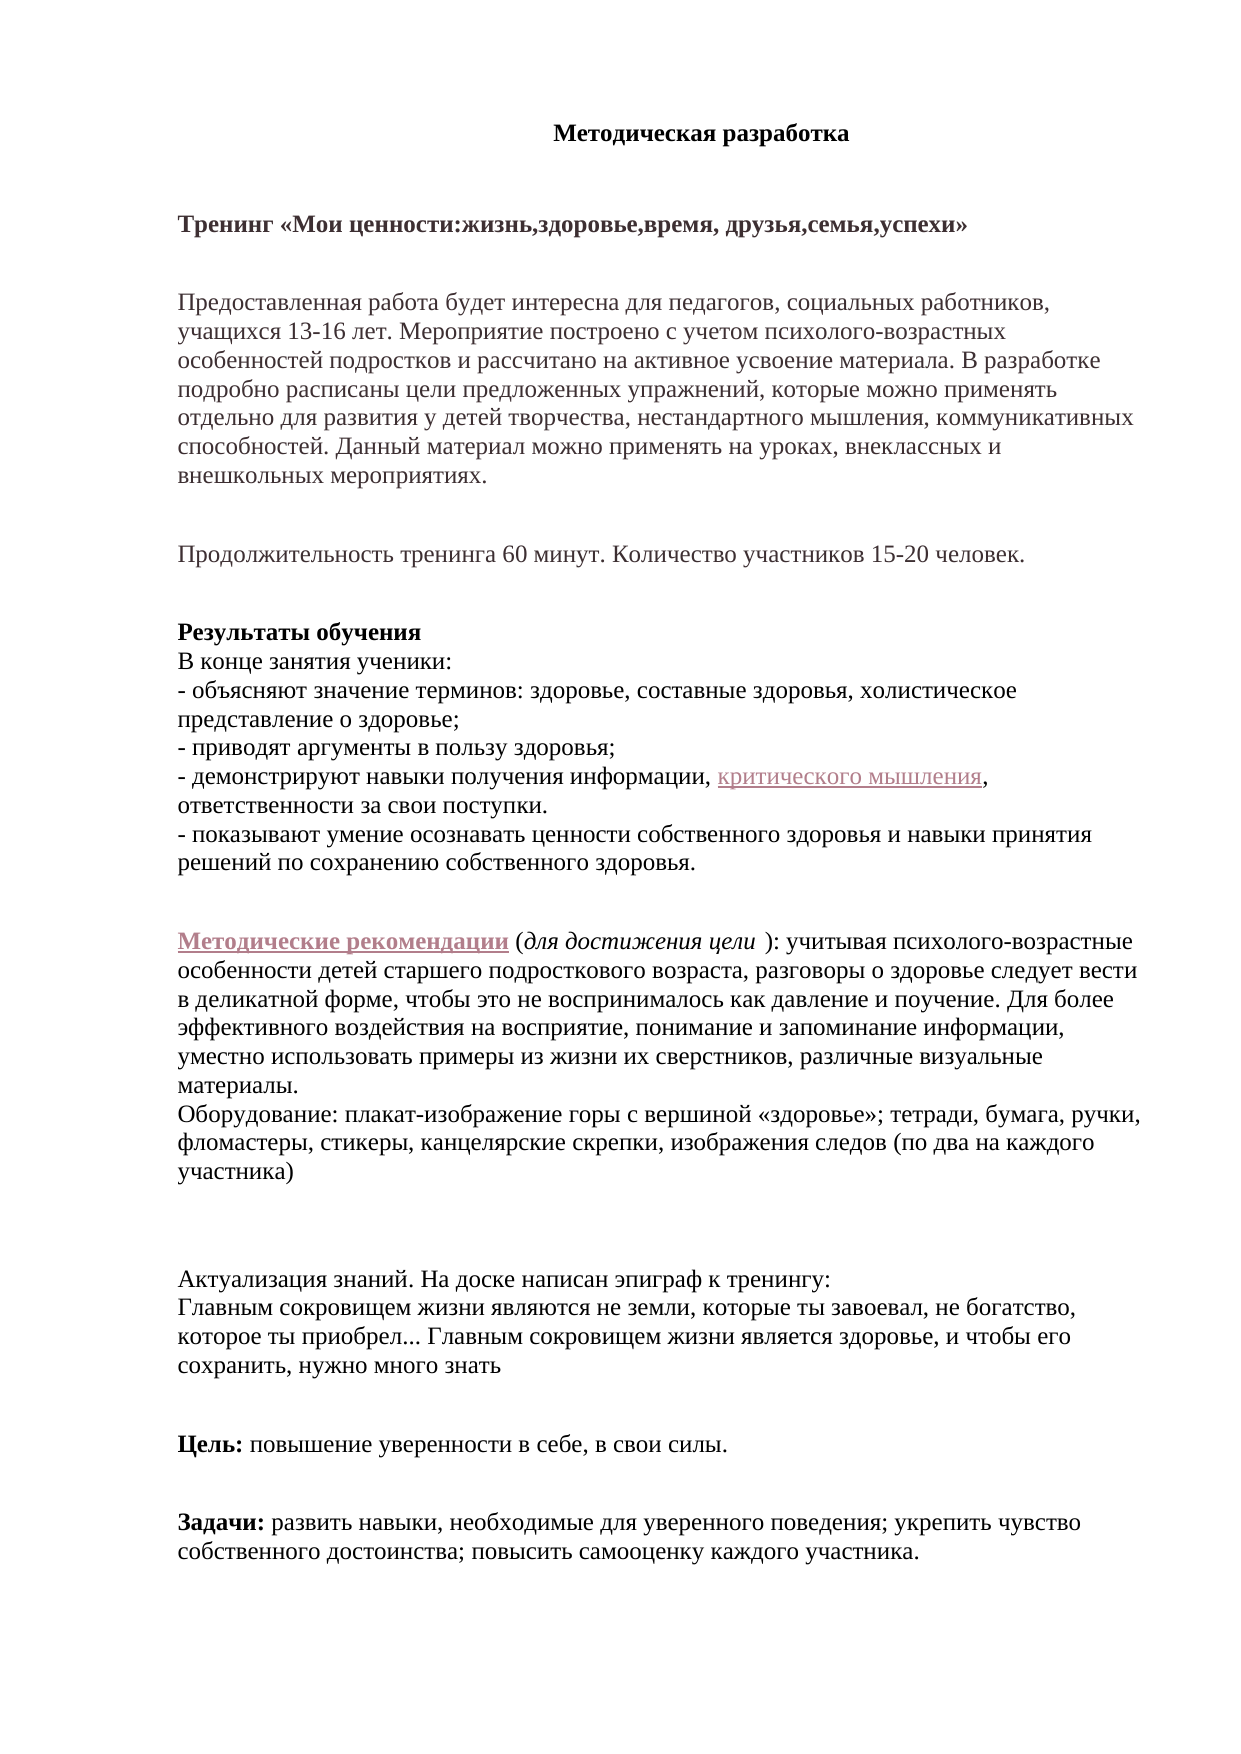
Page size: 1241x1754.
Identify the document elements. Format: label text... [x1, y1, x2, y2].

text Результаты обучения В конце занятия ученики: - объясняют значение терминов: здоровье, составные здоровья, холистическое представление о здоровье; - приводят аргументы в пользу здоровья; - демонстрируют навыки получения информации, критического мышления, ответственности за свои поступки. - показывают умение осознавать ценности собственного здоровья и навыки принятия решений по сохранению собственного здоровья. [177, 617, 1152, 876]
text Продолжительность тренинга 60 минут. Количество участников 15-20 человек. [177, 539, 1152, 567]
text Методическая разработка [177, 118, 1152, 147]
text Цель: повышение уверенности в себе, в свои силы. [177, 1429, 1152, 1457]
text Актуализация знаний. На доске написан эпиграф к тренингу: Главным сокровищем жизни являются не земли, которые ты завоевал, не богатство, которое ты приобрел... Главным сокровищем жизни является здоровье, и чтобы его сохранить, нужно много знать [177, 1264, 1152, 1379]
text Задачи: развить навыки, необходимые для уверенного поведения; укрепить чувство собственного достоинства; повысить самооценку каждого участника. [177, 1507, 1152, 1565]
text Методические рекомендации (для достижения цели ): учитывая психолого-возрастные особенности детей старшего подросткового возраста, разговоры о здоровье следует вести в деликатной форме, чтобы это не воспринималось как давление и поучение. Для более эффективного воздействия на восприятие, понимание и запоминание информации, уместно использовать примеры из жизни их сверстников, различные визуальные материалы. Оборудование: плакат-изображение горы с вершиной «здоровье»; тетради, бумага, ручки, фломастеры, стикеры, канцелярские скрепки, изображения следов (по два на каждого участника) [177, 926, 1152, 1214]
text Предоставленная работа будет интересна для педагогов, социальных работников, учащихся 13-16 лет. Мероприятие построено с учетом психолого-возрастных особенностей подростков и рассчитано на активное усвоение материала. В разработке подробно расписаны цели предложенных упражнений, которые можно применять отдельно для развития у детей творчества, нестандартного мышления, коммуникативных способностей. Данный материал можно применять на уроках, внеклассных и внешкольных мероприятиях. [177, 287, 1152, 489]
text Тренинг «Мои ценности:жизнь,здоровье,время, друзья,семья,успехи» [177, 209, 1152, 237]
